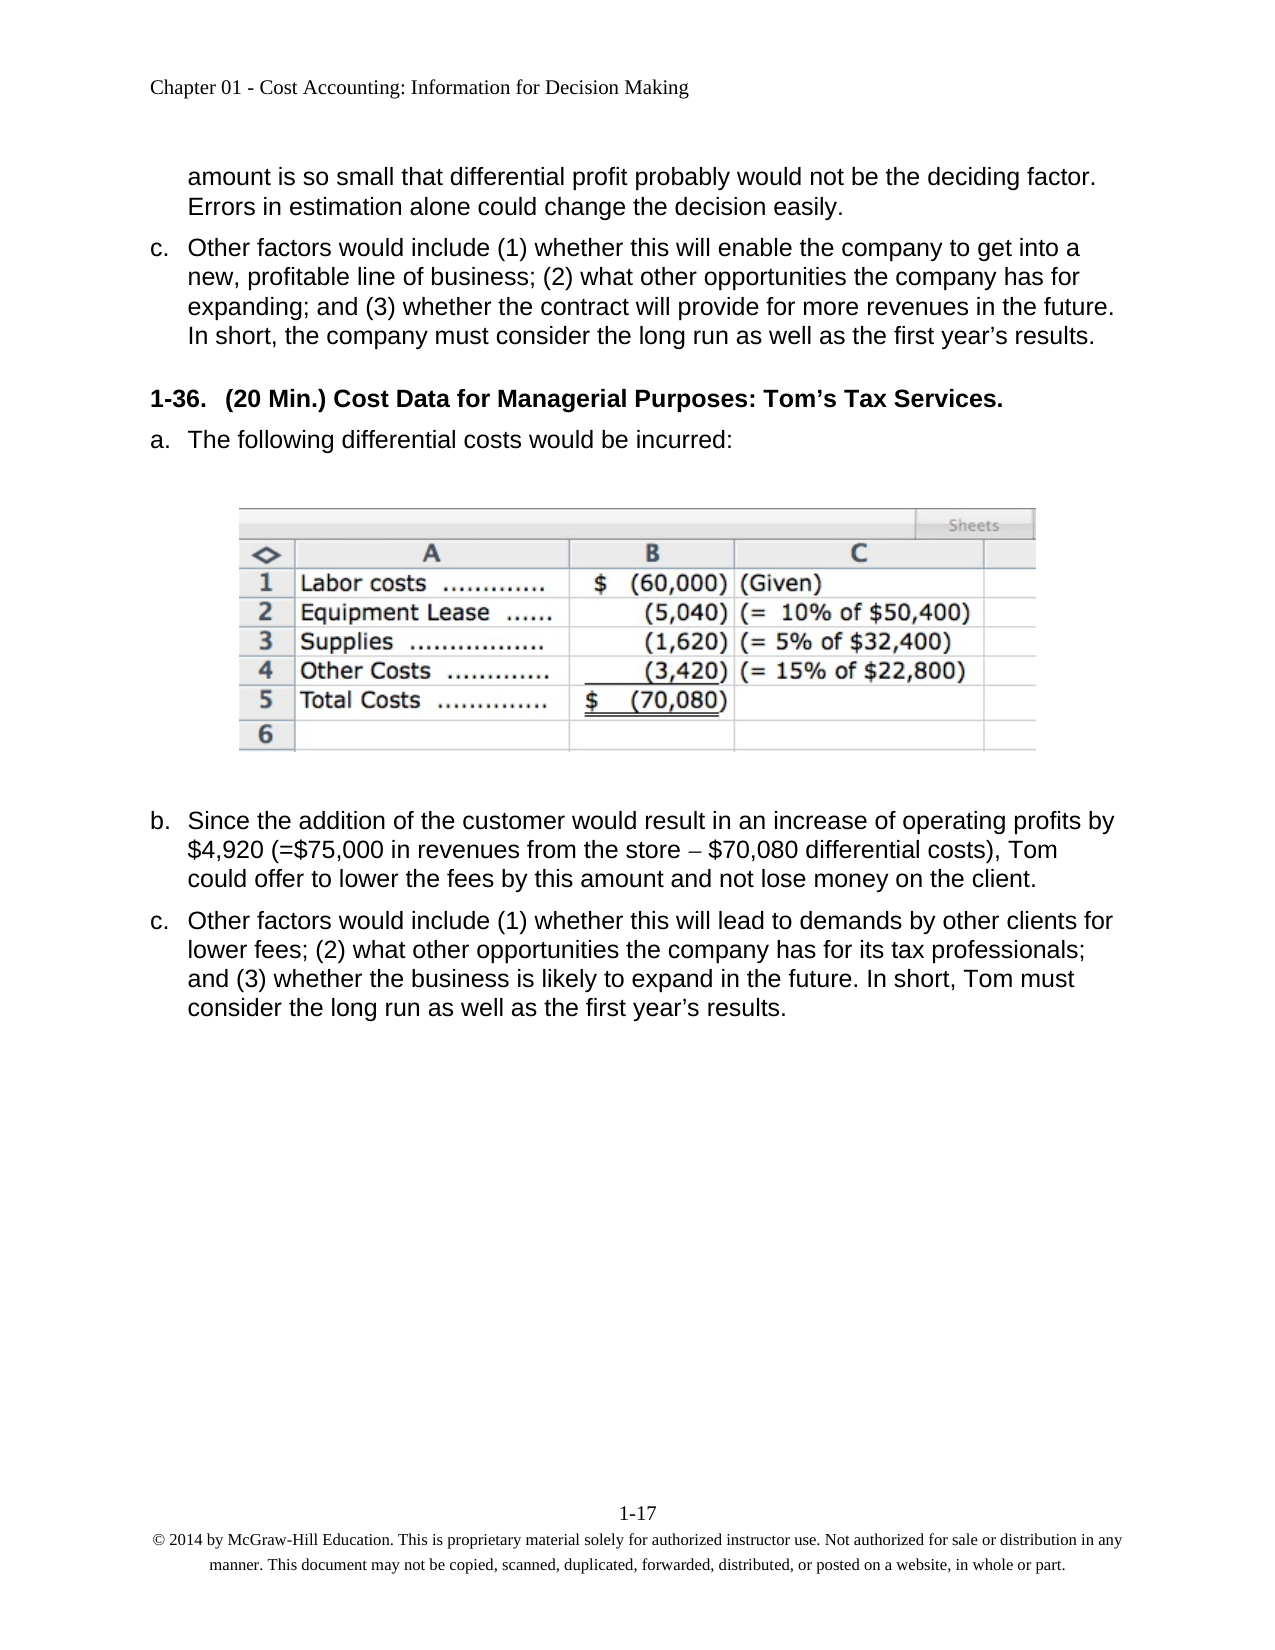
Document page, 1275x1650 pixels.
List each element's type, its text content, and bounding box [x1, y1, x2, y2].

text c. Other factors would include (1) whether this will enable the company to get into a new, profitable line of business; (2) what other opportunities the company has for expanding; and (3) whether the contract will provide for more revenues in the future. In short, the company must consider the long run as well as the first year’s results. [150, 233, 1125, 350]
text b. Since the addition of the customer would result in an increase of operating profits by $4,920 (=$75,000 in revenues from the store – $70,080 differential costs), Tom could offer to lower the fees by this amount and not lose money on the client. [150, 806, 1125, 893]
picture [239, 508, 1036, 752]
text c. Other factors would include (1) whether this will lead to demands by other clients for lower fees; (2) what other opportunities the company has for its tax professionals; and (3) whether the business is likely to expand in the future. In short, Tom must consider the long run as well as the first year’s results. [150, 906, 1125, 1023]
text amount is so small that differential profit probably would not be the deciding factor. Errors in estimation alone could change the decision easily. [187, 162, 1125, 221]
text a. The following differential costs would be incurred: [150, 425, 1125, 454]
text (20 Min.) Cost Data for Managerial Purposes: Tom’s Tax Services. [150, 387, 1125, 412]
